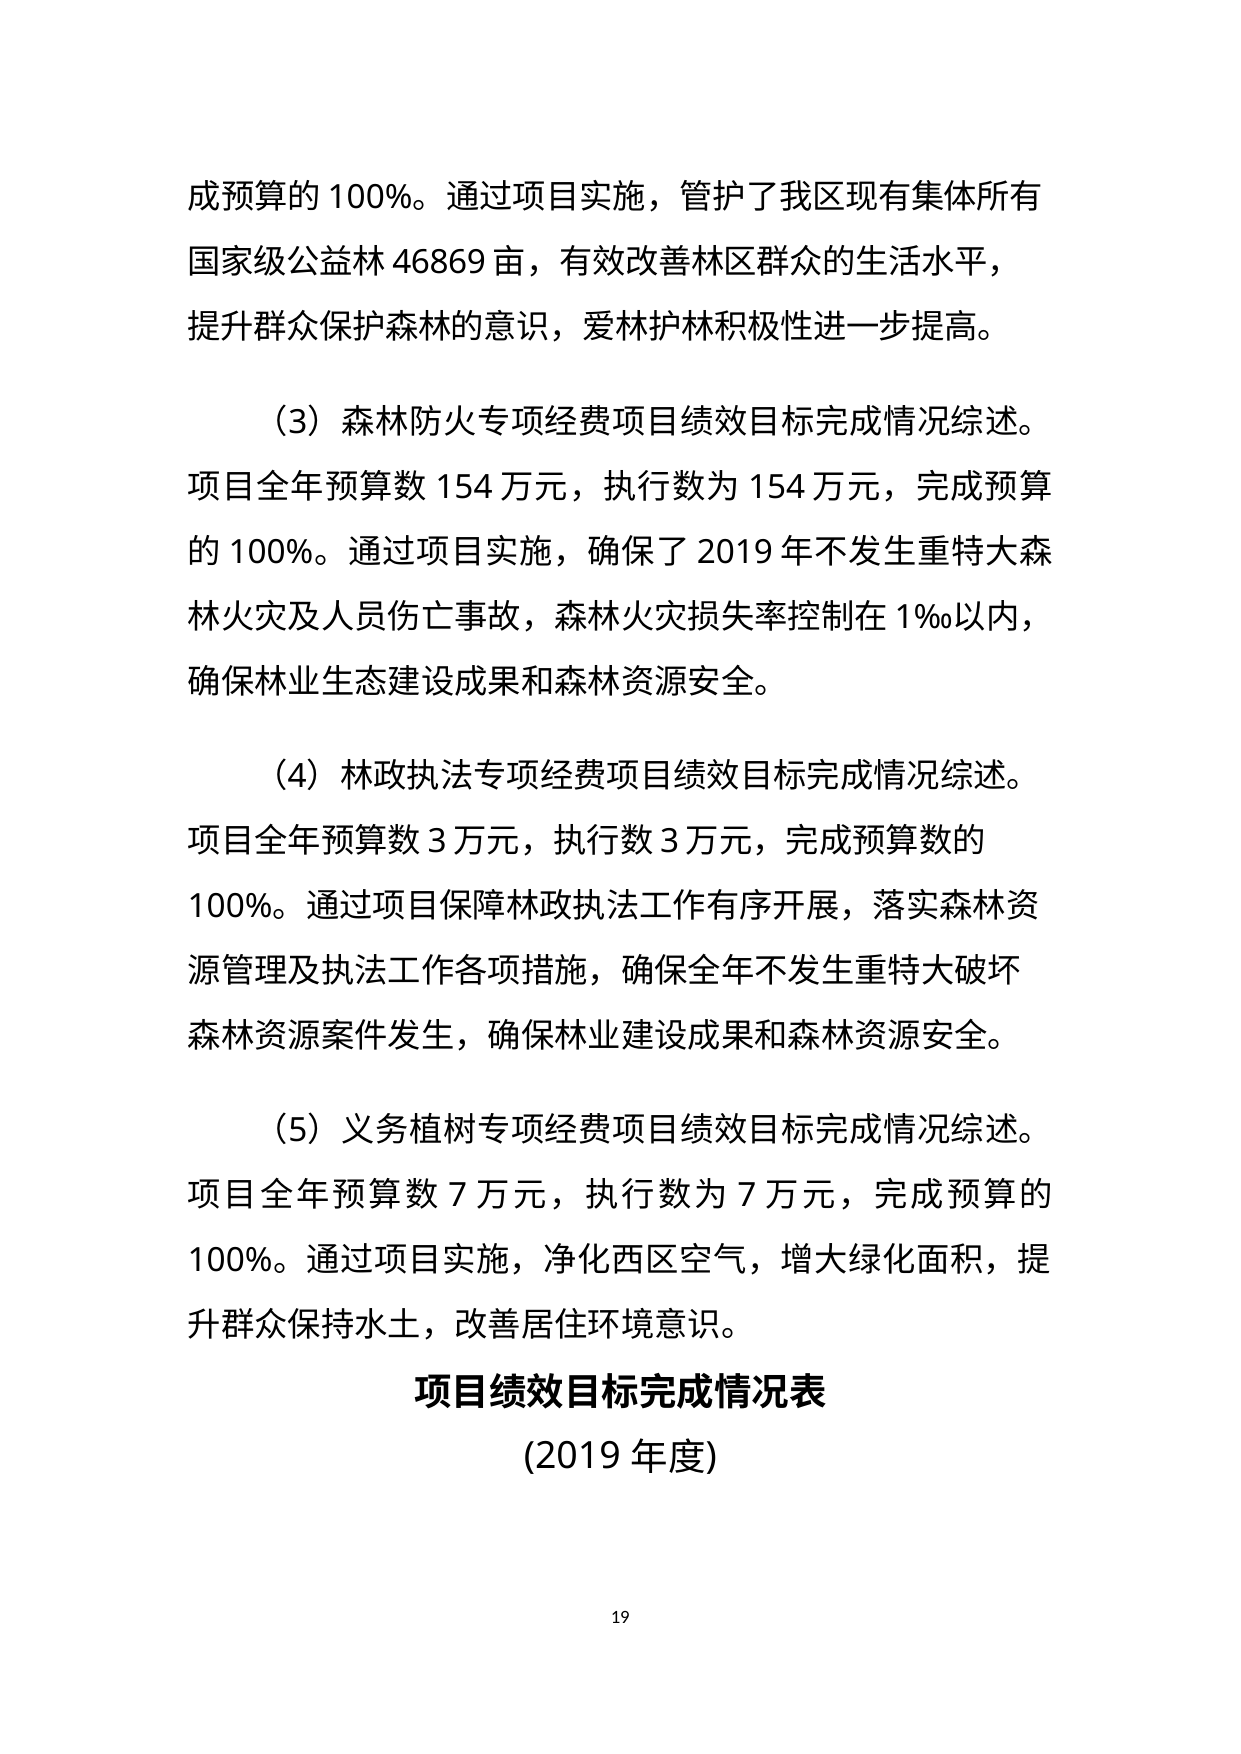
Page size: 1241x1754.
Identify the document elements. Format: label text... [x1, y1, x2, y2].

text （5）义务植树专项经费项目绩效目标完成情况综述。项目全年预算数7万元，执行数为7万元，完成预算的100%。通过项目实施，净化西区空气，增大绿化面积，提升群众保持水土，改善居住环境意识。 [187, 1094, 1053, 1354]
text （3）森林防火专项经费项目绩效目标完成情况综述。项目全年预算数154万元，执行数为154万元，完成预算的100%。通过项目实施，确保了2019年不发生重特大森林火灾及人员伤亡事故，森林火灾损失率控制在1‰以内，确保林业生态建设成果和森林资源安全。 [187, 386, 1053, 711]
table_header 项目绩效目标完成情况表 (2019 年度) [73, 1355, 1167, 1551]
text （4）林政执法专项经费项目绩效目标完成情况综述。项目全年预算数3万元，执行数3万元，完成预算数的100%。通过项目保障林政执法工作有序开展，落实森林资源管理及执法工作各项措施，确保全年不发生重特大破坏森林资源案件发生，确保林业建设成果和森林资源安全。 [187, 740, 1053, 1065]
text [187, 162, 1053, 357]
